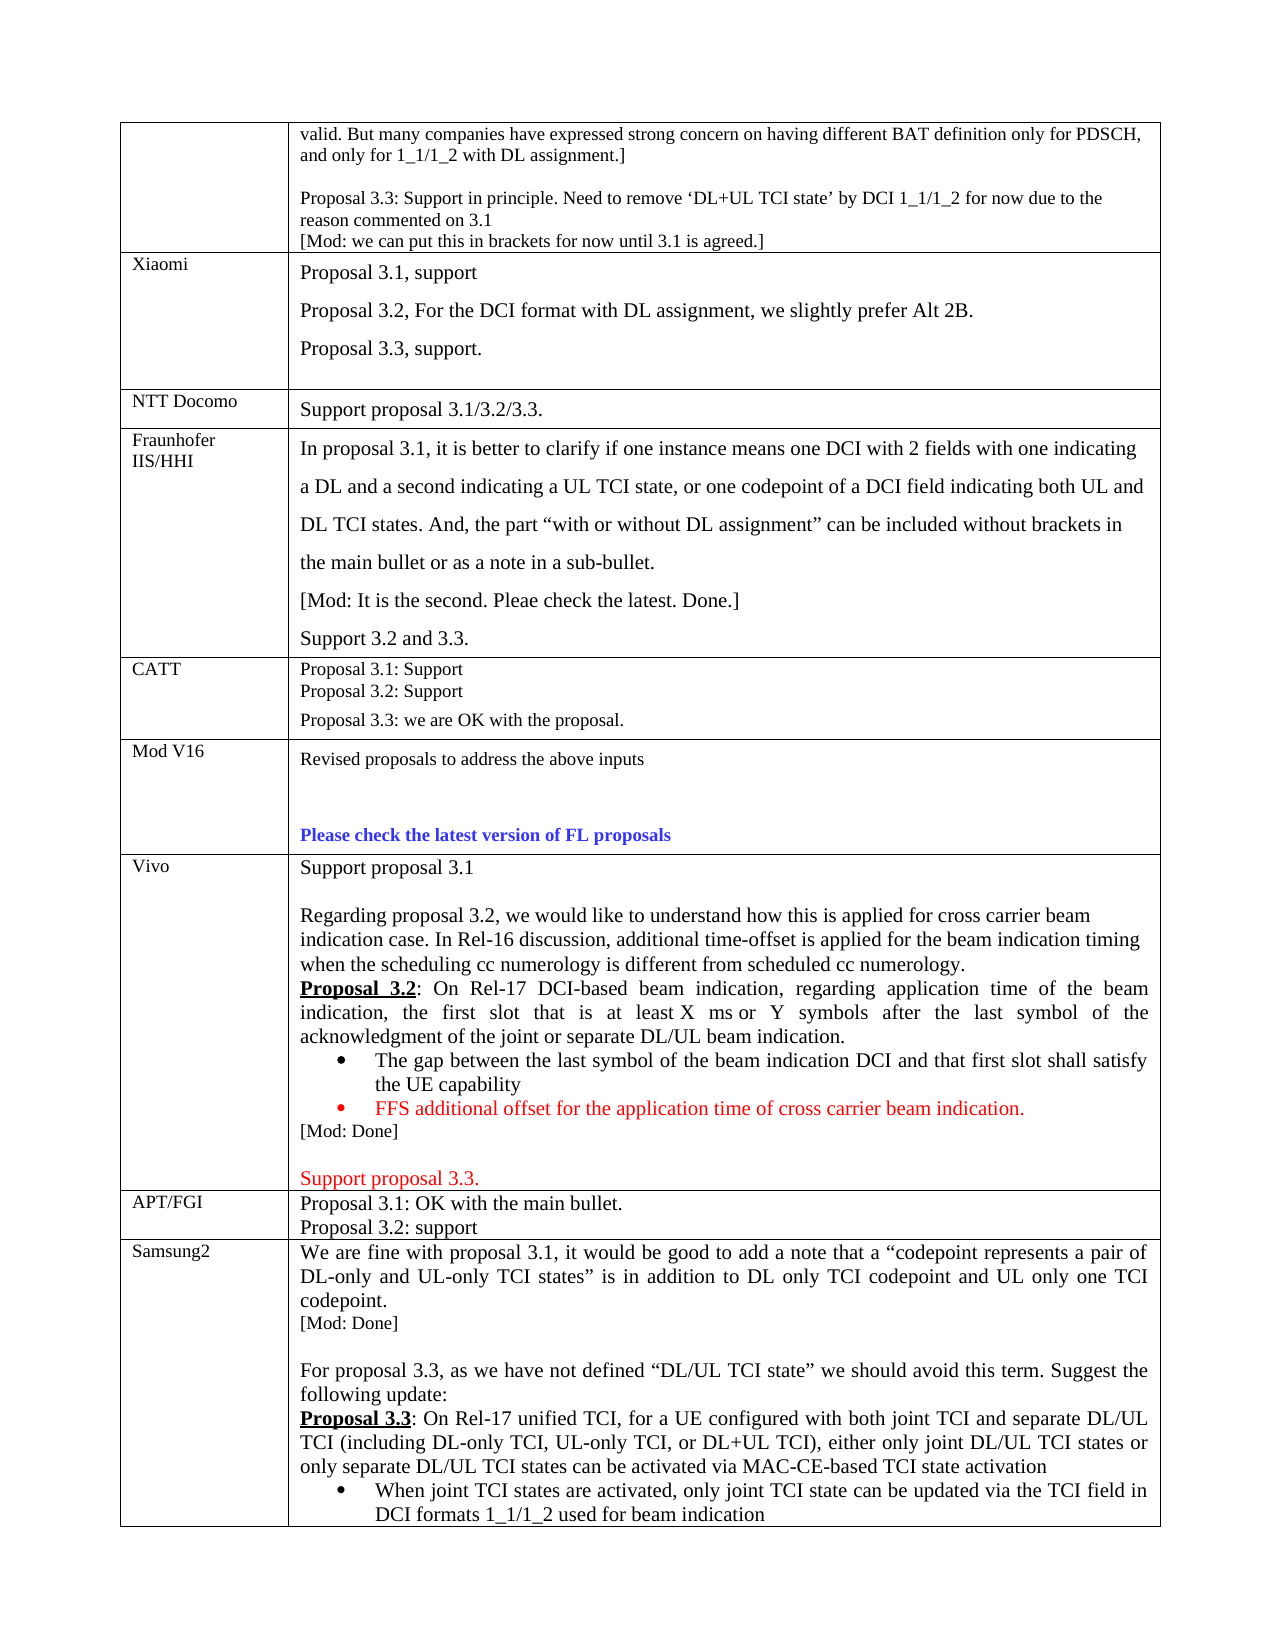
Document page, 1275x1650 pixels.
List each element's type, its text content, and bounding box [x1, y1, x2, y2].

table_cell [289, 123, 1160, 252]
table_cell Support proposal 3.1/3.2/3.3. [289, 390, 1160, 428]
table_cell APT/FGI [121, 1191, 288, 1239]
table_cell In proposal 3.1, it is better to clarify if one instance means one DCI with 2 fields with one indicating a DL and a second indicating a UL TCI state, or one codepoint of a DCI field indicating both UL and DL TCI states. And, the part “with or without DL assignment” can be included without brackets in the main bullet or as a note in a sub-bullet. [Mod: It is the second. Pleae check the latest. Done.] Support 3.2 and 3.3. [289, 429, 1160, 657]
table_cell LG [121, 123, 288, 252]
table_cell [289, 1240, 1160, 1526]
table_cell Revised proposals to address the above inputs Please check the latest version of FL proposals [289, 740, 1160, 854]
table_cell Support proposal 3.1 Regarding proposal 3.2, we would like to understand how this is applied for cross carrier beam indication case. In Rel-16 discussion, additional time-offset is applied for the beam indication timing when the scheduling cc numerology is different from scheduled cc numerology. Proposal 3.2: On Rel-17 DCI-based beam indication, regarding application time of the beam indication, the first slot that is at least X ms or Y symbols after the last symbol of the acknowledgment of the joint or separate DL/UL beam indication. The gap between the last symbol of the beam indication DCI and that first slot shall satisfy the UE capability FFS additional offset for the application time of cross carrier beam indication. [Mod: Done] Support proposal 3.3. [289, 855, 1160, 1189]
table_cell Proposal 3.1, support Proposal 3.2, For the DCI format with DL assignment, we slightly prefer Alt 2B. Proposal 3.3, support. [289, 253, 1160, 389]
table_cell Vivo [121, 855, 288, 1189]
table_cell Mod V16 [121, 740, 288, 854]
table_cell Fraunhofer IIS/HHI [121, 429, 288, 657]
table_cell Xiaomi [121, 253, 288, 389]
table_cell NTT Docomo [121, 390, 288, 428]
table_cell Samsung2 [121, 1240, 288, 1526]
table_cell Proposal 3.1: OK with the main bullet. Proposal 3.2: support [289, 1191, 1160, 1239]
table_cell CATT [121, 658, 288, 739]
table_cell Proposal 3.1: Support Proposal 3.2: Support Proposal 3.3: we are OK with the proposal. [289, 658, 1160, 739]
